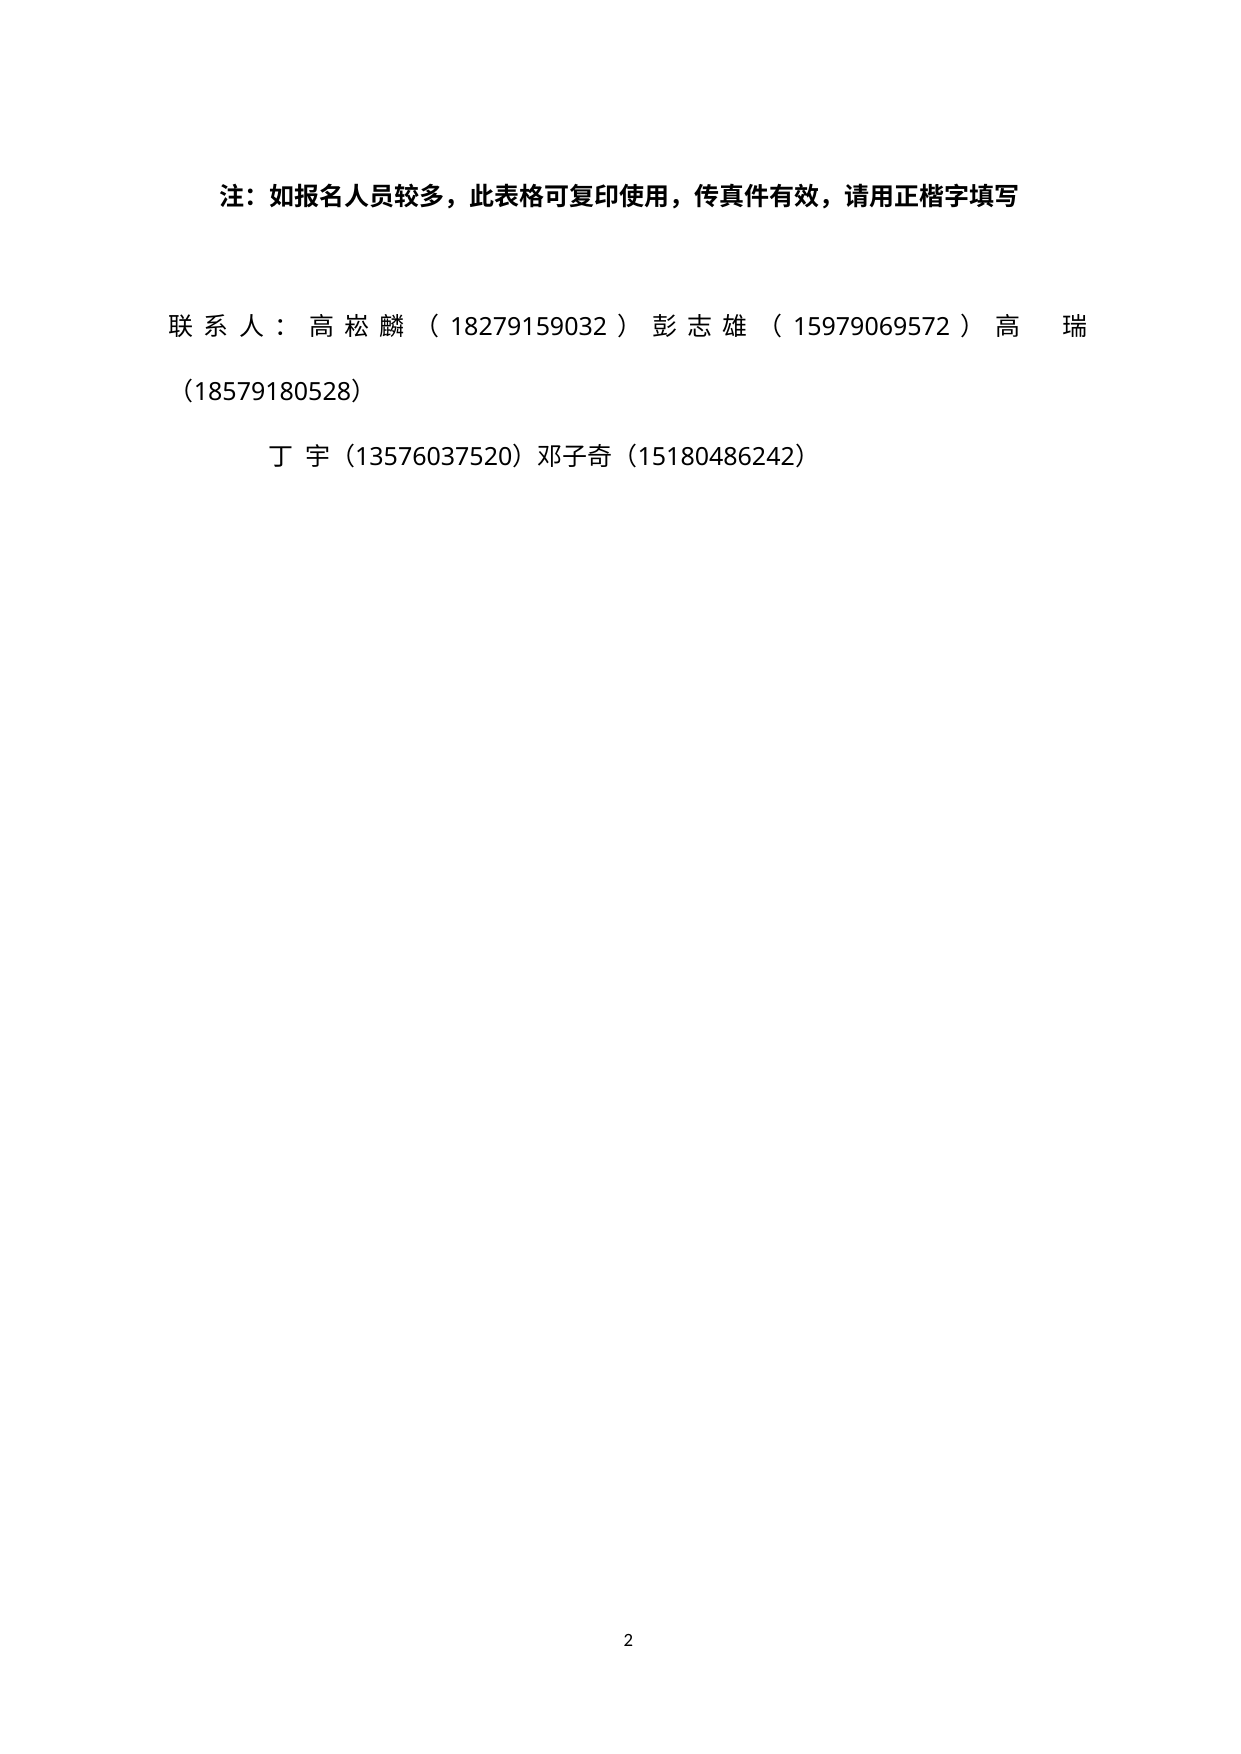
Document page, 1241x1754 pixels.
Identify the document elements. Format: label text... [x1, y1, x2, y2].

text 注：如报名人员较多，此表格可复印使用，传真件有效，请用正楷字填写 [169, 162, 1087, 227]
text 丁 宇（13576037520）邓子奇（15180486242） [169, 422, 1087, 487]
text 联系人：高崧麟（18279159032）彭志雄（15979069572）高 瑞（18579180528） [169, 292, 1087, 422]
